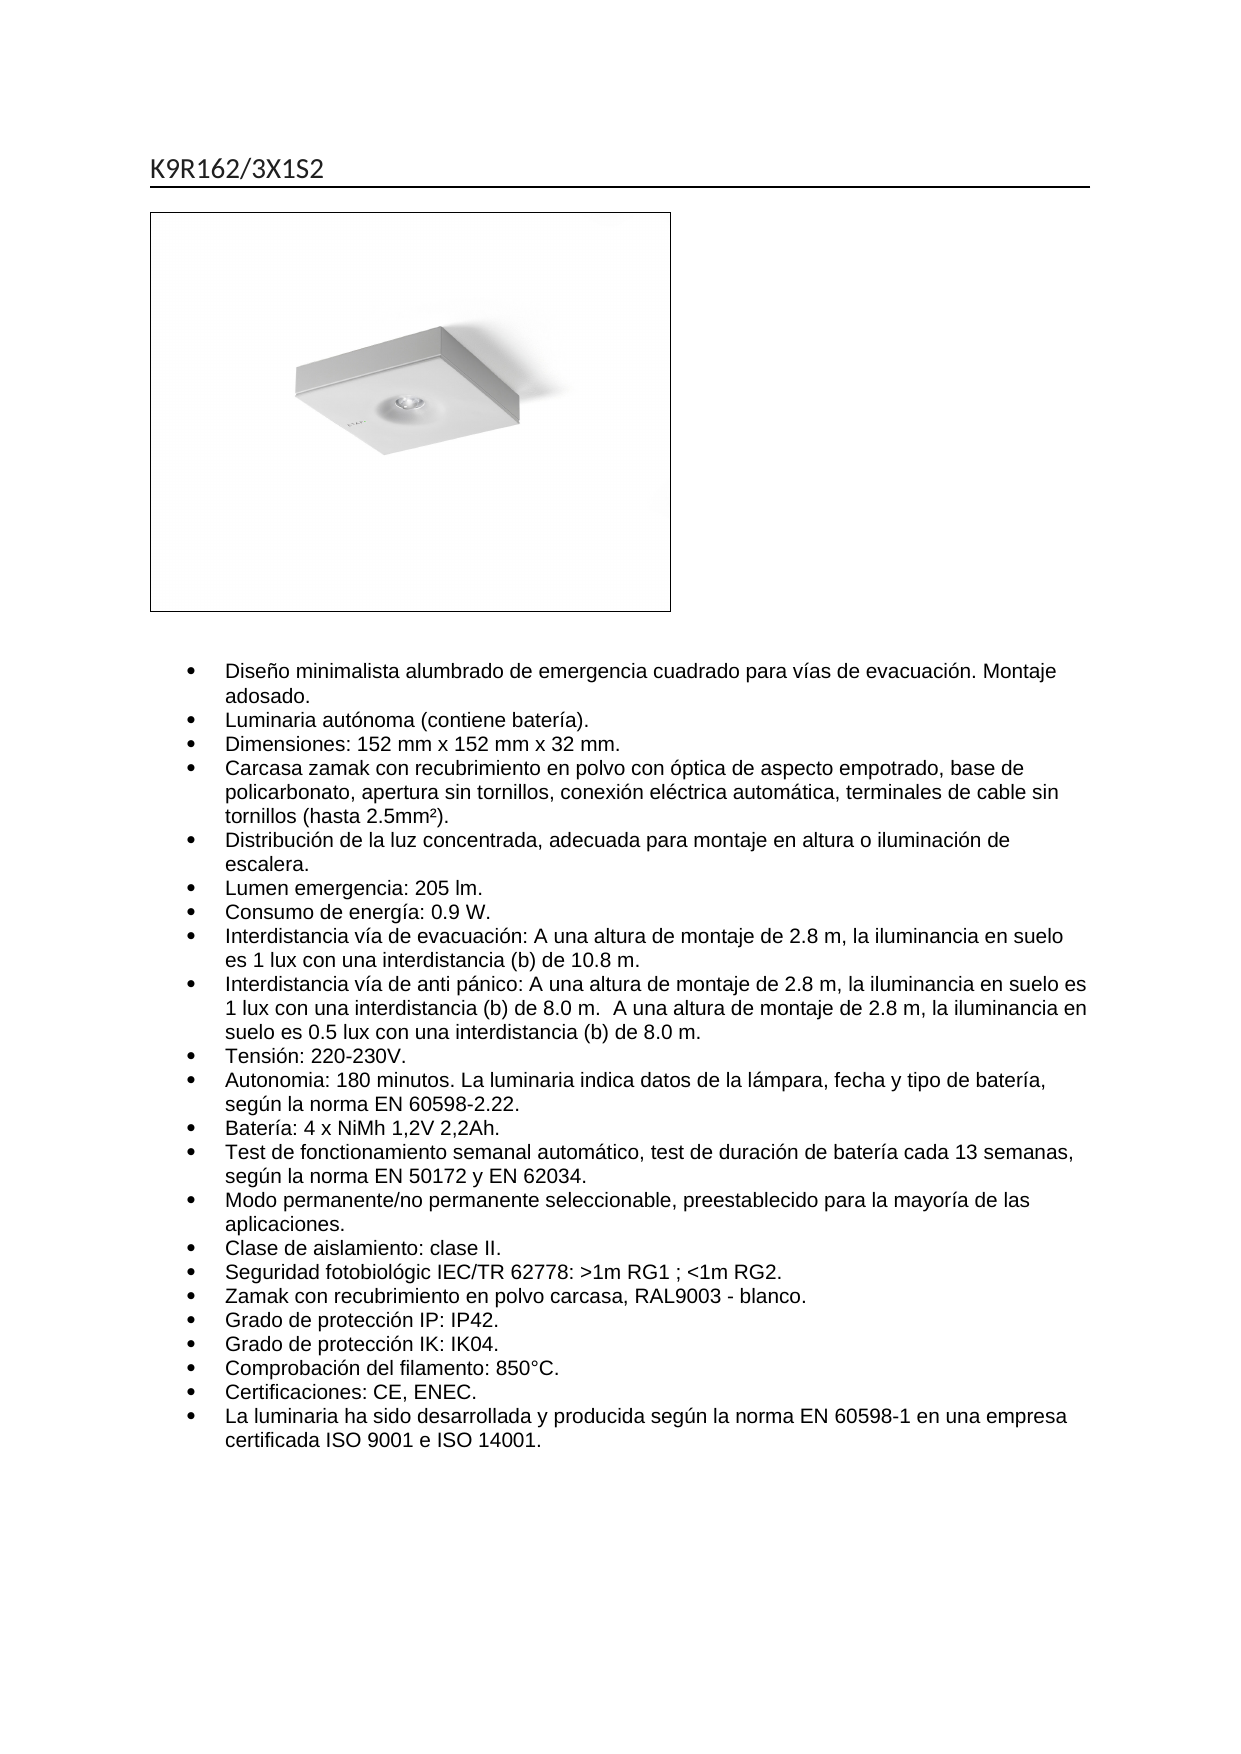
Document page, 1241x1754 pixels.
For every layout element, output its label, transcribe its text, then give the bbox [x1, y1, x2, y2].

list Interdistancia vía de evacuación: A una altura de montaje de 2.8 m, la iluminancia en suelo es 1 lux con una interdistancia (b) de 10.8 m. [187, 924, 1090, 972]
list Certificaciones: CE, ENEC. [187, 1380, 1090, 1404]
list Seguridad fotobiológic IEC/TR 62778: >1m RG1 ; <1m RG2. [187, 1260, 1090, 1284]
list Consumo de energía: 0.9 W. [187, 899, 1090, 924]
list Grado de protección IP: IP42. [187, 1308, 1090, 1332]
list Comprobación del filamento: 850°C. [187, 1356, 1090, 1380]
list Interdistancia vía de anti pánico: A una altura de montaje de 2.8 m, la iluminancia en suelo es 1 lux con una interdistancia (b) de 8.0 m. A una altura de montaje de 2.8 m, la iluminancia en suelo es 0.5 lux con una interdistancia (b) de 8.0 m. [187, 972, 1090, 1044]
list Test de fonctionamiento semanal automático, test de duración de batería cada 13 semanas, según la norma EN 50172 y EN 62034. [187, 1140, 1090, 1188]
list Modo permanente/no permanente seleccionable, preestablecido para la mayoría de las aplicaciones. [187, 1188, 1090, 1236]
list Batería: 4 x NiMh 1,2V 2,2Ah. [187, 1116, 1090, 1140]
list Distribución de la luz concentrada, adecuada para montaje en altura o iluminación de escalera. [187, 827, 1090, 876]
list Lumen emergencia: 205 lm. [187, 876, 1090, 899]
list Grado de protección IK: IK04. [187, 1332, 1090, 1356]
list Tensión: 220-230V. [187, 1044, 1090, 1068]
list La luminaria ha sido desarrollada y producida según la norma EN 60598-1 en una empresa certificada ISO 9001 e ISO 14001. [187, 1404, 1090, 1452]
list Luminaria autónoma (contiene batería). [187, 707, 1090, 731]
list Zamak con recubrimiento en polvo carcasa, RAL9003 - blanco. [187, 1284, 1090, 1308]
list Clase de aislamiento: clase II. [187, 1236, 1090, 1260]
list Diseño minimalista alumbrado de emergencia cuadrado para vías de evacuación. Montaje adosado. [187, 659, 1090, 707]
list Autonomia: 180 minutos. La luminaria indica datos de la lámpara, fecha y tipo de batería, según la norma EN 60598-2.22. [187, 1068, 1090, 1116]
list Dimensiones: 152 mm x 152 mm x 32 mm. [187, 731, 1090, 756]
text K9R162/3X1S2 [150, 150, 1090, 186]
list Carcasa zamak con recubrimiento en polvo con óptica de aspecto empotrado, base de policarbonato, apertura sin tornillos, conexión eléctrica automática, terminales de cable sin tornillos (hasta 2.5mm²). [187, 756, 1090, 827]
picture [151, 213, 670, 611]
